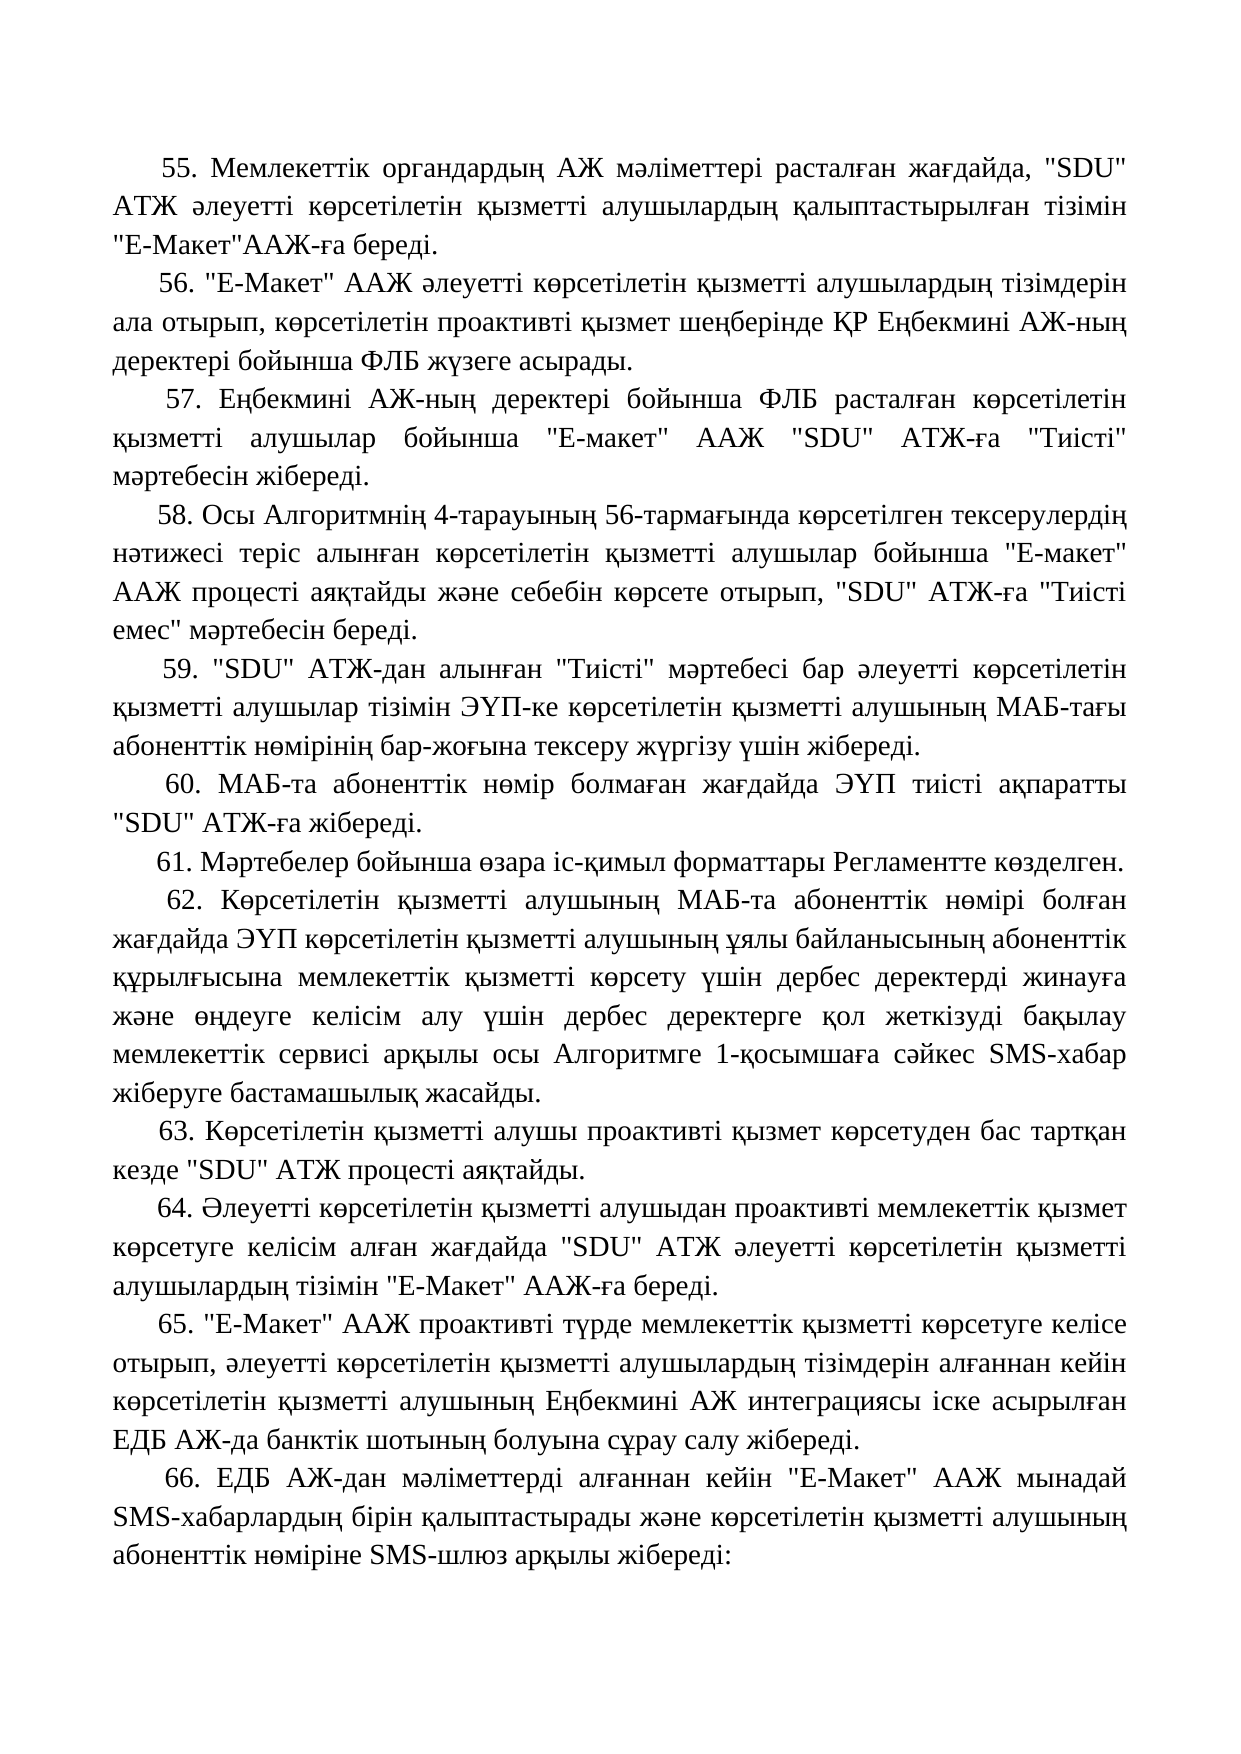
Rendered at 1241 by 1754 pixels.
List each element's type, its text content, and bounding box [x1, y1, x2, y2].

text 62. Көрсетілетін қызметті алушының МАБ-та абоненттік нөмірі болған жағдайда ЭҮП көрсетілетін қызметті алушының ұялы байланысының абоненттік құрылғысына мемлекеттік қызметті көрсету үшін дербес деректерді жинауға және өңдеуге келісім алу үшін дербес деректерге қол жеткізуді бақылау мемлекеттік сервисі арқылы осы Алгоритмге 1-қосымшаға сәйкес SMS-хабар жіберуге бастамашылық жасайды. [112, 882, 1128, 1108]
text 56. "Е-Макет" ААЖ әлеуетті көрсетілетін қызметті алушылардың тізімдерін ала отырып, көрсетілетін проактивті қызмет шеңберінде ҚР Еңбекмині АЖ-ның деректері бойынша ФЛБ жүзеге асырады. [112, 266, 1128, 376]
text 55. Мемлекеттік органдардың АЖ мәліметтері расталған жағдайда, "SDU" АТЖ әлеуетті көрсетілетін қызметті алушылардың қалыптастырылған тізімін "Е-Макет"ААЖ-ға береді. [112, 150, 1128, 261]
text 64. Әлеуетті көрсетілетін қызметті алушыдан проактивті мемлекеттік қызмет көрсетуге келісім алған жағдайда "SDU" АТЖ әлеуетті көрсетілетін қызметті алушылардың тізімін "Е-Макет" ААЖ-ға береді. [112, 1191, 1128, 1301]
text 66. ЕДБ АЖ-дан мәліметтерді алғаннан кейін "Е-Макет" ААЖ мынадай SMS-хабарлардың бірін қалыптастырады және көрсетілетін қызметті алушының абоненттік нөміріне SMS-шлюз арқылы жібереді: [112, 1460, 1128, 1571]
text 58. Осы Алгоритмнің 4-тарауының 56-тармағында көрсетілген тексерулердің нәтижесі теріс алынған көрсетілетін қызметті алушылар бойынша "Е-макет" ААЖ процесті аяқтайды және себебін көрсете отырып, "SDU" АТЖ-ға "Тиісті емес" мәртебесін береді. [112, 497, 1128, 646]
text 60. МАБ-та абоненттік нөмір болмаған жағдайда ЭҮП тиісті ақпаратты "SDU" АТЖ-ға жібереді. [112, 767, 1128, 839]
text 59. "SDU" АТЖ-дан алынған "Тиісті" мәртебесі бар әлеуетті көрсетілетін қызметті алушылар тізімін ЭҮП-ке көрсетілетін қызметті алушының МАБ-тағы абоненттік нөмірінің бар-жоғына тексеру жүргізу үшін жібереді. [112, 651, 1128, 762]
text 57. Еңбекмині АЖ-ның деректері бойынша ФЛБ расталған көрсетілетін қызметті алушылар бойынша "Е-макет" ААЖ "SDU" АТЖ-ға "Тиісті" мәртебесін жібереді. [112, 381, 1128, 492]
text 63. Көрсетілетін қызметті алушы проактивті қызмет көрсетуден бас тартқан кезде "SDU" АТЖ процесті аяқтайды. [112, 1113, 1128, 1186]
text 61. Мәртебелер бойынша өзара іс-қимыл форматтары Регламентте көзделген. [112, 844, 1128, 877]
text 65. "Е-Макет" ААЖ проактивті түрде мемлекеттік қызметті көрсетуге келісе отырып, әлеуетті көрсетілетін қызметті алушылардың тізімдерін алғаннан кейін көрсетілетін қызметті алушының Еңбекмині АЖ интеграциясы іске асырылған ЕДБ АЖ-да банктік шотының болуына сұрау салу жібереді. [112, 1306, 1128, 1455]
